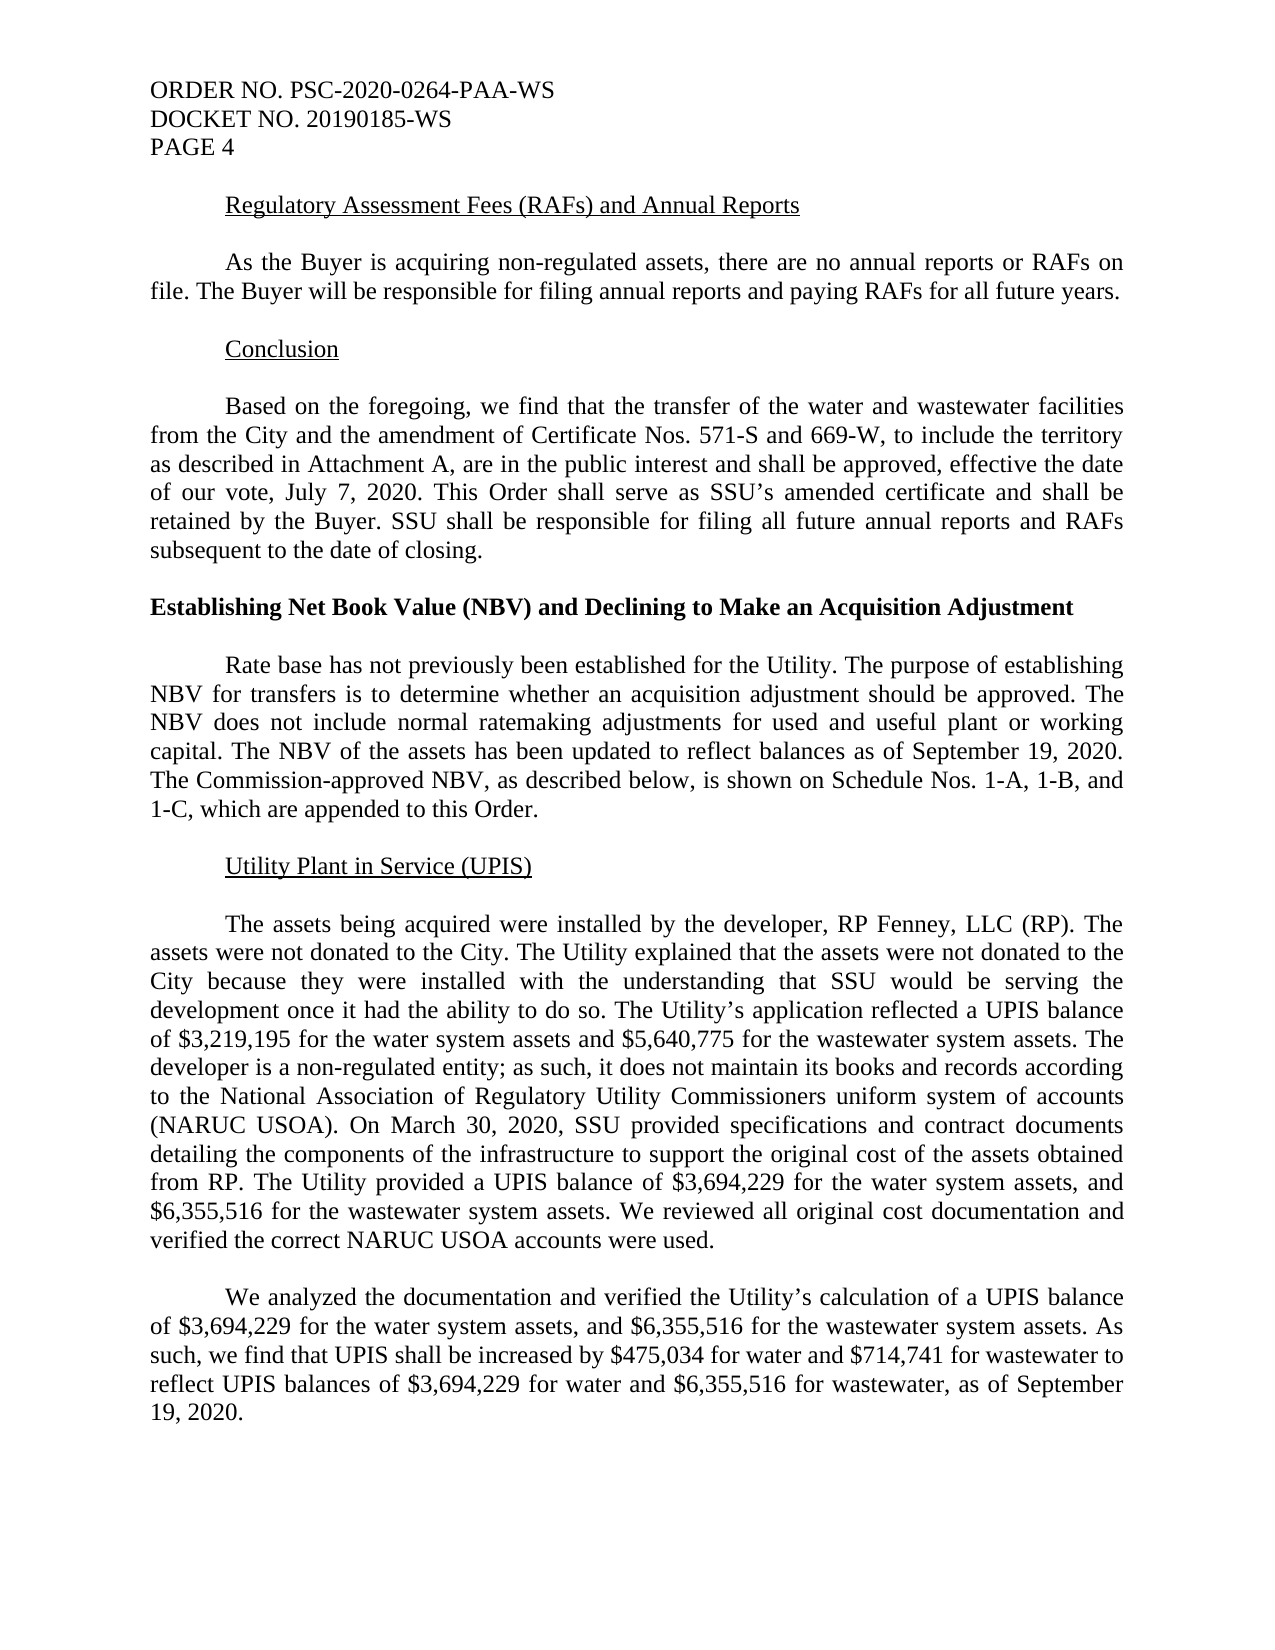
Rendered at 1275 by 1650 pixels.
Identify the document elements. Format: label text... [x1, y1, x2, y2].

text Based on the foregoing, we find that the transfer of the water and wastewater facilities from the City and the amendment of Certificate Nos. 571-S and 669-W, to include the territory as described in Attachment A, are in the public interest and shall be approved, effective the date of our vote, July 7, 2020. This Order shall serve as SSU’s amended certificate and shall be retained by the Buyer. SSU shall be responsible for filing all future annual reports and RAFs subsequent to the date of closing. [150, 391, 1125, 564]
text As the Buyer is acquiring non-regulated assets, there are no annual reports or RAFs on file. The Buyer will be responsible for filing annual reports and paying RAFs for all future years. [150, 247, 1125, 305]
text We analyzed the documentation and verified the Utility’s calculation of a UPIS balance of $3,694,229 for the water system assets, and $6,355,516 for the wastewater system assets. As such, we find that UPIS shall be increased by $475,034 for water and $714,741 for wastewater to reflect UPIS balances of $3,694,229 for water and $6,355,516 for wastewater, as of September 19, 2020. [150, 1282, 1125, 1426]
text Regulatory Assessment Fees (RAFs) and Annual Reports [225, 190, 1125, 219]
text The assets being acquired were installed by the developer, RP Fenney, LLC (RP). The assets were not donated to the City. The Utility explained that the assets were not donated to the City because they were installed with the understanding that SSU would be serving the development once it had the ability to do so. The Utility’s application reflected a UPIS balance of $3,219,195 for the water system assets and $5,640,775 for the wastewater system assets. The developer is a non-regulated entity; as such, it does not maintain its books and records according to the National Association of Regulatory Utility Commissioners uniform system of accounts (NARUC USOA). On March 30, 2020, SSU provided specifications and contract documents detailing the components of the infrastructure to support the original cost of the assets obtained from RP. The Utility provided a UPIS balance of $3,694,229 for the water system assets, and $6,355,516 for the wastewater system assets. We reviewed all original cost documentation and verified the correct NARUC USOA accounts were used. [150, 909, 1125, 1254]
text Establishing Net Book Value (NBV) and Declining to Make an Acquisition Adjustment [150, 592, 1125, 621]
text Rate base has not previously been established for the Utility. The purpose of establishing NBV for transfers is to determine whether an acquisition adjustment should be approved. The NBV does not include normal ratemaking adjustments for used and useful plant or working capital. The NBV of the assets has been updated to reflect balances as of September 19, 2020. The Commission-approved NBV, as described below, is shown on Schedule Nos. 1-A, 1-B, and 1-C, which are appended to this Order. [150, 650, 1125, 822]
text Conclusion [225, 334, 1125, 362]
text Utility Plant in Service (UPIS) [225, 851, 1125, 880]
